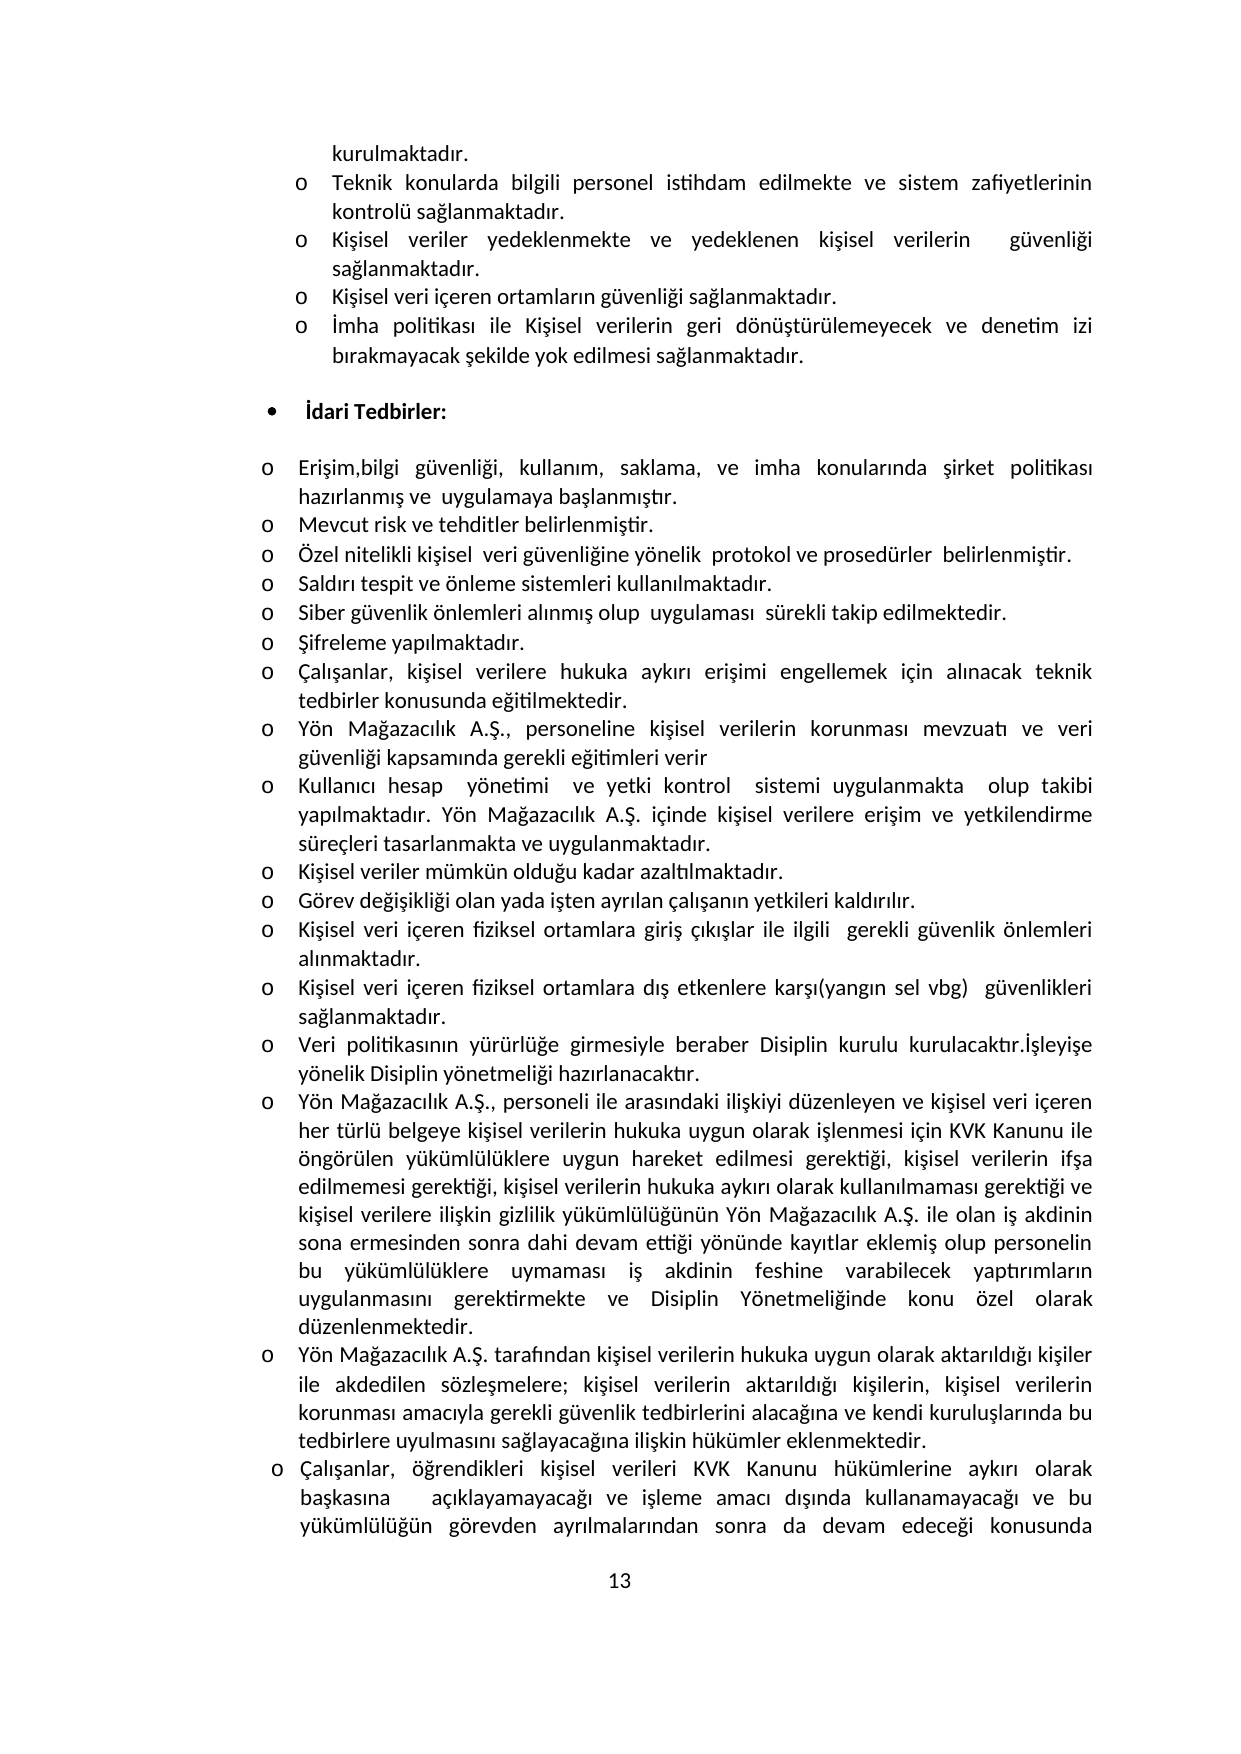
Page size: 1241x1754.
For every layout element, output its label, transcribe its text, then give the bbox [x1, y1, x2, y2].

list Veri politikasının yürürlüğe girmesiyle beraber Disiplin kurulu kurulacaktır.İşleyişe yönelik Disiplin yönetmeliği hazırlanacaktır. [261, 1030, 1094, 1087]
list Kullanıcı hesap yönetimi ve yetki kontrol sistemi uygulanmakta olup takibi yapılmaktadır. Yön Mağazacılık A.Ş. içinde kişisel verilere erişim ve yetkilendirme süreçleri tasarlanmakta ve uygulanmaktadır. [261, 771, 1094, 857]
list Görev değişikliği olan yada işten ayrılan çalışanın yetkileri kaldırılır. [261, 886, 1094, 915]
list Teknik konularda bilgili personel istihdam edilmekte ve sistem zafiyetlerinin kontrolü sağlanmaktadır. [294, 168, 1094, 225]
list Yön Mağazacılık A.Ş. tarafından kişisel verilerin hukuka uygun olarak aktarıldığı kişiler ile akdedilen sözleşmelere; kişisel verilerin aktarıldığı kişilerin, kişisel verilerin korunması amacıyla gerekli güvenlik tedbirlerini alacağına ve kendi kuruluşlarında bu tedbirlere uyulmasını sağlayacağına ilişkin hükümler eklenmektedir. [261, 1341, 1094, 1454]
list Kişisel veriler yedeklenmekte ve yedeklenen kişisel verilerin güvenliği sağlanmaktadır. [294, 225, 1094, 282]
list Erişim,bilgi güvenliği, kullanım, saklama, ve imha konularında şirket politikası hazırlanmış ve uygulamaya başlanmıştır. [261, 453, 1094, 510]
list Şifreleme yapılmaktadır. [261, 628, 1094, 657]
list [270, 1454, 1094, 1539]
list İdari Tedbirler: [268, 397, 1094, 425]
list Özel nitelikli kişisel veri güvenliğine yönelik protokol ve prosedürler belirlenmiştir. [261, 540, 1094, 569]
list İmha politikası ile Kişisel verilerin geri dönüştürülemeyecek ve denetim izi bırakmayacak şekilde yok edilmesi sağlanmaktadır. [294, 312, 1094, 369]
list Çalışanlar, kişisel verilere hukuka aykırı erişimi engellemek için alınacak teknik tedbirler konusunda eğitilmektedir. [261, 657, 1094, 714]
list Kişisel veri içeren fiziksel ortamlara dış etkenlere karşı(yangın sel vbg) güvenlikleri sağlanmaktadır. [261, 973, 1094, 1030]
list Mevcut risk ve tehditler belirlenmiştir. [261, 511, 1094, 540]
list Saldırı tespit ve önleme sistemleri kullanılmaktadır. [261, 569, 1094, 598]
list Kişisel veri içeren fiziksel ortamlara giriş çıkışlar ile ilgili gerekli güvenlik önlemleri alınmaktadır. [261, 915, 1094, 972]
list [294, 139, 1094, 168]
list Yön Mağazacılık A.Ş., personeli ile arasındaki ilişkiyi düzenleyen ve kişisel veri içeren her türlü belgeye kişisel verilerin hukuka uygun olarak işlenmesi için KVK Kanunu ile öngörülen yükümlülüklere uygun hareket edilmesi gerektiği, kişisel verilerin ifşa edilmemesi gerektiği, kişisel verilerin hukuka aykırı olarak kullanılmaması gerektiği ve kişisel verilere ilişkin gizlilik yükümlülüğünün Yön Mağazacılık A.Ş. ile olan iş akdinin sona ermesinden sonra dahi devam ettiği yönünde kayıtlar eklemiş olup personelin bu yükümlülüklere uymaması iş akdinin feshine varabilecek yaptırımların uygulanmasını gerektirmekte ve Disiplin Yönetmeliğinde konu özel olarak düzenlenmektedir. [261, 1087, 1094, 1341]
list Kişisel veri içeren ortamların güvenliği sağlanmaktadır. [294, 282, 1094, 311]
list Yön Mağazacılık A.Ş., personeline kişisel verilerin korunması mevzuatı ve veri güvenliği kapsamında gerekli eğitimleri verir [261, 714, 1094, 771]
list Siber güvenlik önlemleri alınmış olup uygulaması sürekli takip edilmektedir. [261, 598, 1094, 627]
list Kişisel veriler mümkün olduğu kadar azaltılmaktadır. [261, 857, 1094, 886]
